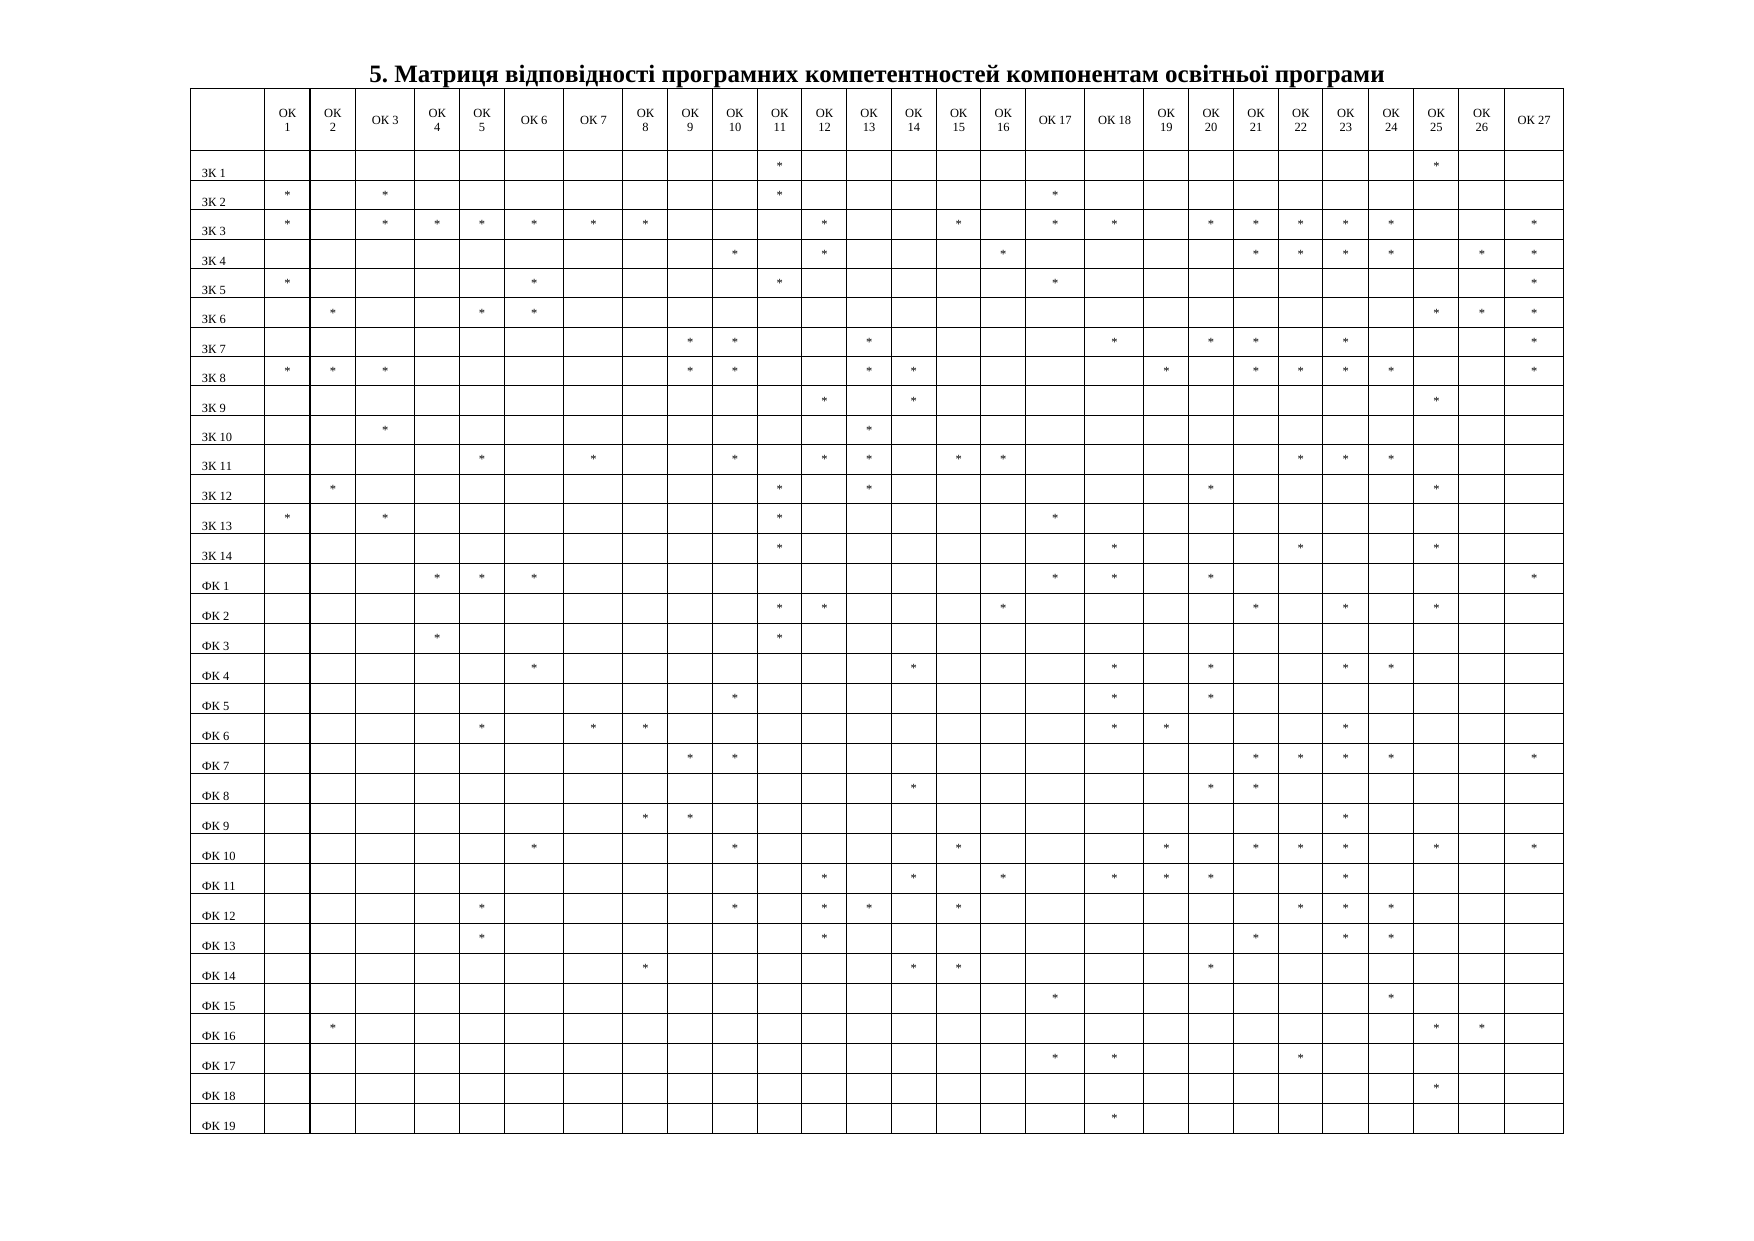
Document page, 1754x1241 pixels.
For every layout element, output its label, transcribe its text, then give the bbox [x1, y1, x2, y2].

table_cell [311, 181, 355, 209]
table_cell [937, 328, 980, 356]
table_cell [668, 924, 712, 953]
table_cell [1414, 624, 1458, 653]
table_cell [668, 210, 712, 238]
table_cell [802, 984, 846, 1013]
table_cell [265, 1104, 309, 1133]
table_cell * [623, 954, 667, 983]
table_cell [892, 1014, 936, 1043]
table_cell [892, 416, 936, 444]
table_cell [668, 1074, 712, 1103]
table_cell [356, 386, 414, 415]
table_cell * [1323, 894, 1368, 923]
table_cell * [1414, 834, 1458, 863]
table_cell [937, 357, 980, 385]
table_cell [1369, 774, 1413, 803]
table_cell [802, 181, 846, 209]
table_header ОК 17 [1026, 89, 1084, 150]
table_cell [668, 475, 712, 503]
table_cell [713, 654, 757, 683]
table_cell [1144, 744, 1188, 773]
table_cell * [937, 445, 980, 473]
table_cell [937, 269, 980, 297]
table_cell [460, 804, 504, 833]
table_cell [937, 504, 980, 533]
table_cell [981, 416, 1025, 444]
table_cell * [802, 445, 846, 473]
table_cell [802, 1074, 846, 1103]
table_cell [564, 357, 622, 385]
table_cell [892, 1104, 936, 1133]
table_cell [1234, 564, 1278, 593]
table_cell [981, 954, 1025, 983]
table_cell [713, 564, 757, 593]
table_cell [1323, 475, 1368, 503]
table_cell [847, 654, 891, 683]
table_cell [1189, 269, 1233, 297]
table_cell [1279, 269, 1322, 297]
table_cell * [460, 445, 504, 473]
table_cell [758, 684, 801, 713]
table_cell [847, 954, 891, 983]
table_cell [981, 269, 1025, 297]
table_cell * [505, 654, 563, 683]
table_cell [265, 744, 309, 773]
table_cell [1414, 954, 1458, 983]
table_cell * [1323, 240, 1368, 268]
table_cell [937, 684, 980, 713]
table_cell [981, 654, 1025, 683]
table_cell [1459, 1044, 1504, 1073]
table_cell * [1505, 744, 1563, 773]
table_cell [415, 894, 459, 923]
table_cell * [758, 594, 801, 623]
table_cell * [1144, 714, 1188, 743]
table_cell [1189, 924, 1233, 953]
table_cell [981, 834, 1025, 863]
table_cell [713, 954, 757, 983]
table_cell [758, 954, 801, 983]
table_cell * [1085, 564, 1143, 593]
table_cell [1234, 654, 1278, 683]
table_cell * [847, 416, 891, 444]
table_cell * [802, 924, 846, 953]
table_cell ФК 3 [191, 624, 264, 653]
table_cell [564, 1014, 622, 1043]
table_cell [265, 684, 309, 713]
table_cell [1189, 445, 1233, 473]
table_cell [460, 864, 504, 893]
table_cell [460, 504, 504, 533]
table_cell ФК 16 [191, 1014, 264, 1043]
table_cell * [1369, 894, 1413, 923]
table_cell [1459, 445, 1504, 473]
table_cell [265, 1014, 309, 1043]
table_cell [1505, 416, 1563, 444]
table_cell * [1189, 864, 1233, 893]
table_header ОК 2 [311, 89, 355, 150]
table_cell [1505, 804, 1563, 833]
table_cell [265, 654, 309, 683]
table_cell [505, 804, 563, 833]
table_cell [937, 744, 980, 773]
table_cell * [1414, 1074, 1458, 1103]
table_cell [1279, 954, 1322, 983]
table_cell * [713, 357, 757, 385]
table_cell [847, 210, 891, 238]
table_cell [265, 328, 309, 356]
table_cell [758, 1044, 801, 1073]
table_cell [713, 504, 757, 533]
table_cell * [1505, 210, 1563, 238]
table_cell [668, 240, 712, 268]
table_cell [1026, 328, 1084, 356]
table_cell * [1323, 357, 1368, 385]
table_cell [564, 1074, 622, 1103]
table_cell [981, 151, 1025, 180]
table_cell [937, 594, 980, 623]
table_cell [1085, 475, 1143, 503]
table_cell * [937, 210, 980, 238]
table_cell * [1234, 834, 1278, 863]
table_cell [460, 1074, 504, 1103]
table_cell [564, 181, 622, 209]
table_cell [1085, 804, 1143, 833]
table_cell [623, 864, 667, 893]
table_cell [564, 298, 622, 327]
table_cell [668, 654, 712, 683]
table_cell [265, 475, 309, 503]
table_cell [1505, 624, 1563, 653]
table_cell [1234, 624, 1278, 653]
table_cell [1323, 984, 1368, 1013]
table_cell [1144, 151, 1188, 180]
table_cell * [460, 564, 504, 593]
table_cell [505, 774, 563, 803]
table_cell * [1279, 240, 1322, 268]
table_cell * [892, 954, 936, 983]
table_cell [564, 864, 622, 893]
table_cell [847, 774, 891, 803]
table_cell [1505, 534, 1563, 563]
table_cell [1505, 984, 1563, 1013]
table_cell * [1144, 834, 1188, 863]
table_cell [1234, 954, 1278, 983]
table_cell [981, 1044, 1025, 1073]
table_cell [564, 475, 622, 503]
table_cell [623, 416, 667, 444]
table_cell * [981, 864, 1025, 893]
table_cell [265, 1044, 309, 1073]
table_cell [623, 357, 667, 385]
table_cell [415, 924, 459, 953]
table_cell [802, 1104, 846, 1133]
table_cell [564, 269, 622, 297]
table_cell [1279, 1014, 1322, 1043]
table_cell [564, 564, 622, 593]
table_cell [758, 984, 801, 1013]
table_cell [265, 774, 309, 803]
table_cell [1234, 386, 1278, 415]
table_cell [758, 298, 801, 327]
table_cell [415, 774, 459, 803]
table_cell ФК 8 [191, 774, 264, 803]
table_cell [564, 151, 622, 180]
table_cell [1234, 269, 1278, 297]
table_cell * [1369, 924, 1413, 953]
table_cell ФК 4 [191, 654, 264, 683]
table_cell [505, 416, 563, 444]
table_cell [505, 1074, 563, 1103]
table_cell [1234, 1074, 1278, 1103]
table_cell [1369, 864, 1413, 893]
table_cell [1459, 714, 1504, 743]
table_cell [981, 386, 1025, 415]
table_cell * [460, 714, 504, 743]
table_cell [1323, 386, 1368, 415]
table_cell [847, 1014, 891, 1043]
table_cell [713, 151, 757, 180]
table_cell [1279, 181, 1322, 209]
table_cell [847, 151, 891, 180]
table_cell [1144, 924, 1188, 953]
table_cell [668, 1044, 712, 1073]
table_cell [505, 1014, 563, 1043]
table_cell * [1234, 240, 1278, 268]
table_cell * [1234, 357, 1278, 385]
table_cell [892, 564, 936, 593]
table_cell [668, 954, 712, 983]
table_header ОК 6 [505, 89, 563, 150]
table_cell * [1459, 1014, 1504, 1043]
table_cell [981, 714, 1025, 743]
table_cell [758, 774, 801, 803]
table_cell [758, 210, 801, 238]
table_cell [892, 624, 936, 653]
table_cell * [1189, 564, 1233, 593]
table_cell [564, 744, 622, 773]
table_cell [356, 624, 414, 653]
table_cell [892, 1044, 936, 1073]
table_cell [802, 744, 846, 773]
table_cell * [564, 714, 622, 743]
table_cell [802, 357, 846, 385]
table_cell * [758, 151, 801, 180]
table_cell [1323, 504, 1368, 533]
table_cell [1144, 475, 1188, 503]
table_cell [311, 924, 355, 953]
table_cell [564, 834, 622, 863]
table_cell [356, 269, 414, 297]
table_cell [1144, 1104, 1188, 1133]
table_cell [265, 534, 309, 563]
table_cell * [505, 834, 563, 863]
table_cell [1369, 714, 1413, 743]
table_cell [668, 416, 712, 444]
table_cell * [1323, 744, 1368, 773]
table_cell [1323, 1014, 1368, 1043]
table_cell [1459, 864, 1504, 893]
table_cell [1085, 894, 1143, 923]
table_cell [1414, 1044, 1458, 1073]
table_cell [1369, 804, 1413, 833]
table_cell [505, 594, 563, 623]
table_cell [1144, 774, 1188, 803]
table_cell [311, 834, 355, 863]
table_cell [937, 1074, 980, 1103]
table_cell [1369, 416, 1413, 444]
table_cell [1323, 1104, 1368, 1133]
table_cell [758, 834, 801, 863]
table_cell [1414, 210, 1458, 238]
table_cell [265, 894, 309, 923]
table_cell [1323, 624, 1368, 653]
table_cell [1414, 240, 1458, 268]
table_cell [623, 298, 667, 327]
table_cell [713, 386, 757, 415]
table_cell [356, 1074, 414, 1103]
table_cell [1323, 564, 1368, 593]
table_cell ЗК 2 [191, 181, 264, 209]
table_cell [892, 834, 936, 863]
table_cell [1505, 445, 1563, 473]
table_cell [937, 864, 980, 893]
table_cell [505, 624, 563, 653]
table_cell [623, 1104, 667, 1133]
table_cell [758, 564, 801, 593]
table_cell * [802, 240, 846, 268]
table_cell [758, 714, 801, 743]
table_cell [1414, 894, 1458, 923]
table_cell [668, 504, 712, 533]
table_cell [1234, 684, 1278, 713]
table_cell * [265, 210, 309, 238]
table_cell ЗК 12 [191, 475, 264, 503]
table_cell [981, 984, 1025, 1013]
table_cell [1279, 594, 1322, 623]
table_cell [1459, 504, 1504, 533]
table_cell [981, 504, 1025, 533]
table_cell ФК 11 [191, 864, 264, 893]
table_cell [713, 984, 757, 1013]
table_cell [1189, 416, 1233, 444]
table_cell [1505, 1014, 1563, 1043]
table_cell [1459, 269, 1504, 297]
table_cell [311, 774, 355, 803]
table_cell * [758, 181, 801, 209]
table_cell [415, 864, 459, 893]
table_cell [1234, 984, 1278, 1013]
table_cell [1323, 416, 1368, 444]
table_cell [668, 684, 712, 713]
table_cell [1085, 416, 1143, 444]
table_cell [415, 151, 459, 180]
table_cell * [265, 181, 309, 209]
table_cell [1234, 151, 1278, 180]
table_cell [1459, 416, 1504, 444]
table_cell * [356, 357, 414, 385]
table_cell * [1026, 269, 1084, 297]
table_header ОК 10 [713, 89, 757, 150]
table_cell [564, 594, 622, 623]
table_cell * [981, 240, 1025, 268]
table_cell [1026, 864, 1084, 893]
table_header ОК 1 [265, 89, 309, 150]
table_cell [713, 714, 757, 743]
table_cell [1414, 504, 1458, 533]
table_cell [1505, 504, 1563, 533]
table_cell [623, 894, 667, 923]
table_header ОК 4 [415, 89, 459, 150]
table_cell [1279, 804, 1322, 833]
table_cell [1026, 151, 1084, 180]
table_cell [1234, 475, 1278, 503]
table_cell * [1085, 654, 1143, 683]
table_cell [847, 684, 891, 713]
text 5. Матриця відповідності програмних компетентностей компонентам освітньої програми [118, 59, 1636, 88]
table_cell [1085, 269, 1143, 297]
table_cell [1279, 924, 1322, 953]
table_cell [564, 1044, 622, 1073]
table_cell [1459, 594, 1504, 623]
table_cell [460, 328, 504, 356]
table_cell [1144, 954, 1188, 983]
table_cell [1144, 1014, 1188, 1043]
table_cell [1189, 386, 1233, 415]
table_cell ФК 9 [191, 804, 264, 833]
table_cell [1026, 594, 1084, 623]
table_cell [311, 151, 355, 180]
table_cell [1026, 834, 1084, 863]
table_cell [1234, 864, 1278, 893]
table_cell [713, 269, 757, 297]
table_cell [713, 774, 757, 803]
table_cell [1323, 684, 1368, 713]
table_cell [1414, 744, 1458, 773]
table_cell [311, 624, 355, 653]
table_cell * [1144, 357, 1188, 385]
table_cell [1369, 475, 1413, 503]
table_cell * [1026, 984, 1084, 1013]
table_cell [847, 269, 891, 297]
table_cell [1026, 924, 1084, 953]
table_cell * [1323, 210, 1368, 238]
table_cell [311, 269, 355, 297]
table_cell [356, 445, 414, 473]
table_cell [1459, 684, 1504, 713]
table_cell [460, 834, 504, 863]
table_cell [1279, 1074, 1322, 1103]
table_cell [1279, 564, 1322, 593]
table_cell [1369, 684, 1413, 713]
table_cell [758, 894, 801, 923]
table_cell [1279, 1104, 1322, 1133]
table_cell [1279, 475, 1322, 503]
table_cell * [1144, 864, 1188, 893]
table_cell [937, 181, 980, 209]
table_cell [1459, 328, 1504, 356]
table_cell [892, 984, 936, 1013]
table_cell [1085, 151, 1143, 180]
table_cell [981, 804, 1025, 833]
table_cell [311, 1074, 355, 1103]
table_cell [623, 744, 667, 773]
table_cell [356, 834, 414, 863]
table_cell [713, 416, 757, 444]
table_cell [1369, 1014, 1413, 1043]
table_cell [802, 564, 846, 593]
table_cell * [1414, 594, 1458, 623]
table_cell [981, 924, 1025, 953]
table_cell [623, 240, 667, 268]
table_cell [937, 534, 980, 563]
table_cell * [505, 564, 563, 593]
table_cell [623, 475, 667, 503]
table_cell [1026, 714, 1084, 743]
table_cell [623, 564, 667, 593]
table_cell [1189, 804, 1233, 833]
table_cell * [847, 328, 891, 356]
table_cell [311, 804, 355, 833]
table_cell [1234, 714, 1278, 743]
table_cell [311, 1104, 355, 1133]
table_cell [1026, 240, 1084, 268]
table_cell [1323, 151, 1368, 180]
table_header ОК 5 [460, 89, 504, 150]
table_cell [564, 654, 622, 683]
table_cell [460, 594, 504, 623]
table_cell [564, 416, 622, 444]
table_cell [802, 654, 846, 683]
table_cell [1085, 357, 1143, 385]
table_header ОК 13 [847, 89, 891, 150]
table_header ОК 25 [1414, 89, 1458, 150]
table_cell [1144, 240, 1188, 268]
table_cell [1459, 744, 1504, 773]
table_cell * [668, 744, 712, 773]
table_cell [892, 744, 936, 773]
table_cell [265, 240, 309, 268]
table_header ОК 20 [1189, 89, 1233, 150]
table_cell [415, 181, 459, 209]
table_cell * [460, 894, 504, 923]
table_cell [1279, 774, 1322, 803]
table_cell * [1323, 834, 1368, 863]
table_cell [1026, 954, 1084, 983]
table_cell [758, 864, 801, 893]
table_cell * [564, 445, 622, 473]
table_cell * [1505, 834, 1563, 863]
table_cell [415, 1104, 459, 1133]
table_cell ЗК 7 [191, 328, 264, 356]
table_cell * [1234, 924, 1278, 953]
table_cell * [356, 416, 414, 444]
table_cell [1459, 1104, 1504, 1133]
table_cell ЗК 13 [191, 504, 264, 533]
table_cell [356, 1104, 414, 1133]
table_cell [802, 151, 846, 180]
table_cell [1026, 624, 1084, 653]
table_cell [1144, 504, 1188, 533]
table_cell [1369, 181, 1413, 209]
table_cell [1459, 624, 1504, 653]
table_cell [847, 181, 891, 209]
table_cell [713, 1074, 757, 1103]
table_cell [505, 894, 563, 923]
table_cell [847, 834, 891, 863]
table_cell [713, 298, 757, 327]
table_cell [1085, 386, 1143, 415]
table_cell * [1085, 1104, 1143, 1133]
table_cell [356, 864, 414, 893]
table_cell [758, 1074, 801, 1103]
table_cell [713, 181, 757, 209]
table_cell [1144, 984, 1188, 1013]
table_cell * [937, 954, 980, 983]
table_cell * [1459, 298, 1504, 327]
table_cell [668, 984, 712, 1013]
table_cell [460, 416, 504, 444]
table_cell [415, 534, 459, 563]
table_cell * [1459, 240, 1504, 268]
table_cell [847, 534, 891, 563]
table_cell [1026, 894, 1084, 923]
table_cell [505, 445, 563, 473]
table_cell ФК 1 [191, 564, 264, 593]
table_cell [1189, 984, 1233, 1013]
table_cell [564, 386, 622, 415]
table_cell [1144, 894, 1188, 923]
table_cell [1414, 445, 1458, 473]
table_cell [1459, 804, 1504, 833]
table_cell [1279, 504, 1322, 533]
table_cell * [892, 386, 936, 415]
table_cell * [892, 864, 936, 893]
table_cell [1026, 445, 1084, 473]
table_cell [1189, 151, 1233, 180]
table_cell [892, 714, 936, 743]
table_cell [1369, 504, 1413, 533]
table_cell [1085, 445, 1143, 473]
table_cell [847, 594, 891, 623]
table_cell * [1505, 564, 1563, 593]
table_cell [415, 475, 459, 503]
table_cell * [1085, 1044, 1143, 1073]
table_cell * [847, 894, 891, 923]
table_cell [311, 864, 355, 893]
table_cell [415, 1014, 459, 1043]
table_cell * [1414, 534, 1458, 563]
table_cell [623, 504, 667, 533]
table_cell [311, 894, 355, 923]
table_cell [802, 1014, 846, 1043]
table_cell [1505, 684, 1563, 713]
table_cell ФК 5 [191, 684, 264, 713]
table_cell * [1323, 714, 1368, 743]
table_cell [460, 684, 504, 713]
table_cell [892, 504, 936, 533]
table_cell [356, 1014, 414, 1043]
table_cell [892, 475, 936, 503]
table_cell * [981, 594, 1025, 623]
table_cell [1505, 181, 1563, 209]
table_cell [1085, 984, 1143, 1013]
table_cell [311, 240, 355, 268]
table_cell [937, 298, 980, 327]
table_cell [847, 1044, 891, 1073]
table_cell * [1414, 1014, 1458, 1043]
table_cell [623, 654, 667, 683]
table_cell [1189, 1104, 1233, 1133]
table_cell * [1323, 594, 1368, 623]
table_cell [981, 744, 1025, 773]
table_cell [1505, 594, 1563, 623]
table_cell [623, 774, 667, 803]
table_cell * [311, 1014, 355, 1043]
table_cell [758, 1014, 801, 1043]
table_cell [505, 714, 563, 743]
table_cell [460, 386, 504, 415]
table_cell [758, 804, 801, 833]
table_cell [981, 564, 1025, 593]
table_cell [802, 416, 846, 444]
table_cell [758, 1104, 801, 1133]
table_cell [564, 328, 622, 356]
table_cell [668, 181, 712, 209]
table_cell ФК 6 [191, 714, 264, 743]
table_cell [460, 654, 504, 683]
table_cell [847, 386, 891, 415]
table_cell [356, 894, 414, 923]
table_cell * [802, 894, 846, 923]
table_cell [937, 240, 980, 268]
table_cell * [758, 624, 801, 653]
table_cell [1369, 594, 1413, 623]
table_cell * [1279, 534, 1322, 563]
table_cell [1144, 445, 1188, 473]
table_cell [564, 684, 622, 713]
table_cell * [623, 804, 667, 833]
table_header ОК 19 [1144, 89, 1188, 150]
table_cell [713, 864, 757, 893]
table_cell [564, 894, 622, 923]
table_cell * [1279, 894, 1322, 923]
table_cell * [1279, 445, 1322, 473]
table_cell * [1369, 984, 1413, 1013]
table_cell [1414, 804, 1458, 833]
table_cell * [1085, 864, 1143, 893]
table_cell [415, 714, 459, 743]
table_cell [311, 504, 355, 533]
table_cell [892, 210, 936, 238]
table_cell [505, 864, 563, 893]
table_cell [1144, 654, 1188, 683]
table_cell * [1234, 328, 1278, 356]
table_cell [1459, 894, 1504, 923]
table_cell ЗК 9 [191, 386, 264, 415]
table_cell [1279, 864, 1322, 893]
table_cell [1459, 534, 1504, 563]
table_cell [1459, 357, 1504, 385]
table_cell [1279, 984, 1322, 1013]
table_cell [623, 1074, 667, 1103]
table_cell [460, 151, 504, 180]
table_cell * [1369, 445, 1413, 473]
table_cell [1085, 594, 1143, 623]
table_cell [1189, 240, 1233, 268]
table_cell [1189, 357, 1233, 385]
table_cell [1085, 834, 1143, 863]
table_cell [1505, 864, 1563, 893]
table_cell [460, 744, 504, 773]
table_cell [937, 1014, 980, 1043]
table_cell * [668, 357, 712, 385]
table_cell [668, 1104, 712, 1133]
table_cell [505, 534, 563, 563]
table_cell [981, 894, 1025, 923]
table_cell [1026, 416, 1084, 444]
table_cell [1414, 774, 1458, 803]
table_cell [713, 804, 757, 833]
table_cell [981, 475, 1025, 503]
table_cell [713, 594, 757, 623]
table_cell [415, 298, 459, 327]
table_cell [265, 1074, 309, 1103]
table_header ОК 11 [758, 89, 801, 150]
table_cell [1505, 1044, 1563, 1073]
table_cell [311, 984, 355, 1013]
table_cell [265, 714, 309, 743]
table_cell [1414, 269, 1458, 297]
table_cell * [1189, 654, 1233, 683]
table_cell [1505, 386, 1563, 415]
table_cell [1234, 894, 1278, 923]
table_cell [668, 624, 712, 653]
table_cell [265, 864, 309, 893]
table_cell [1234, 804, 1278, 833]
table_cell [415, 1074, 459, 1103]
table_cell [892, 269, 936, 297]
table_cell [415, 386, 459, 415]
table_header ОК 15 [937, 89, 980, 150]
table_cell [415, 240, 459, 268]
table_cell [937, 386, 980, 415]
table_cell * [758, 504, 801, 533]
table_cell * [847, 475, 891, 503]
table_cell [1234, 534, 1278, 563]
table_cell [505, 240, 563, 268]
table_cell * [1414, 475, 1458, 503]
table_cell [1144, 1074, 1188, 1103]
table_cell [1323, 1044, 1368, 1073]
table_cell [564, 954, 622, 983]
table_cell * [1189, 954, 1233, 983]
table_cell [713, 624, 757, 653]
table_cell [356, 1044, 414, 1073]
table_cell [460, 624, 504, 653]
table_cell [802, 624, 846, 653]
table_cell [505, 684, 563, 713]
table_cell [937, 804, 980, 833]
table_cell [460, 774, 504, 803]
table_cell [802, 684, 846, 713]
table_cell [1085, 504, 1143, 533]
table_cell [847, 298, 891, 327]
table_cell ЗК 14 [191, 534, 264, 563]
table_cell [1414, 181, 1458, 209]
table_cell [1414, 654, 1458, 683]
table_cell * [1279, 834, 1322, 863]
table_cell ЗК 5 [191, 269, 264, 297]
table_cell ЗК 3 [191, 210, 264, 238]
table_cell [505, 984, 563, 1013]
table_cell * [802, 594, 846, 623]
table_cell * [981, 445, 1025, 473]
table_cell [847, 1074, 891, 1103]
table_cell ФК 18 [191, 1074, 264, 1103]
table_header ОК 27 [1505, 89, 1563, 150]
table_cell [415, 954, 459, 983]
table_cell [265, 564, 309, 593]
table_cell [1189, 714, 1233, 743]
table_cell [1144, 804, 1188, 833]
table_cell [892, 181, 936, 209]
table_cell [847, 984, 891, 1013]
table_cell [981, 210, 1025, 238]
table_cell [1144, 416, 1188, 444]
table_cell [505, 504, 563, 533]
table_cell [415, 594, 459, 623]
table_cell ФК 7 [191, 744, 264, 773]
table_cell [460, 1014, 504, 1043]
table_cell [1026, 357, 1084, 385]
table_cell [713, 210, 757, 238]
table_cell [265, 834, 309, 863]
table_cell [1189, 834, 1233, 863]
table_cell * [1085, 714, 1143, 743]
table_cell * [1323, 328, 1368, 356]
table_cell * [505, 210, 563, 238]
table_cell [1234, 1104, 1278, 1133]
table_cell [758, 386, 801, 415]
table_cell [668, 564, 712, 593]
table_cell [1279, 298, 1322, 327]
table_cell [892, 534, 936, 563]
table_cell [1505, 654, 1563, 683]
table_cell [1369, 269, 1413, 297]
table_cell * [1369, 240, 1413, 268]
table_cell [505, 1044, 563, 1073]
table_cell * [713, 744, 757, 773]
table_cell [937, 924, 980, 953]
table_cell [415, 328, 459, 356]
table_cell [1369, 298, 1413, 327]
table_cell * [1369, 654, 1413, 683]
table_header [191, 89, 264, 150]
table_cell * [1279, 357, 1322, 385]
table_cell [356, 240, 414, 268]
table_cell [802, 954, 846, 983]
table_cell * [713, 445, 757, 473]
table_cell [1026, 774, 1084, 803]
table_cell [937, 654, 980, 683]
table_cell * [1026, 1044, 1084, 1073]
table_cell [623, 445, 667, 473]
table_cell [1026, 1074, 1084, 1103]
table_cell [415, 654, 459, 683]
table_cell [1369, 624, 1413, 653]
table_header ОК 3 [356, 89, 414, 150]
table_cell [265, 298, 309, 327]
table_cell [1279, 416, 1322, 444]
table_cell [713, 534, 757, 563]
table_cell [1323, 534, 1368, 563]
table_cell [564, 924, 622, 953]
table_cell [1369, 328, 1413, 356]
table_cell [981, 1014, 1025, 1043]
table_cell [802, 804, 846, 833]
table_cell ФК 13 [191, 924, 264, 953]
table_cell [937, 1104, 980, 1133]
table_cell * [1279, 1044, 1322, 1073]
table_cell [623, 151, 667, 180]
table_cell [1459, 654, 1504, 683]
table_cell [1189, 1044, 1233, 1073]
table_cell * [892, 654, 936, 683]
table_cell ФК 14 [191, 954, 264, 983]
table_cell * [1505, 269, 1563, 297]
table_cell * [802, 210, 846, 238]
table_cell [847, 240, 891, 268]
table_cell [505, 744, 563, 773]
table_cell [356, 684, 414, 713]
table_cell [1144, 269, 1188, 297]
table_cell ЗК 11 [191, 445, 264, 473]
table_cell [758, 416, 801, 444]
table_header ОК 24 [1369, 89, 1413, 150]
table_cell [1279, 624, 1322, 653]
table_header ОК 14 [892, 89, 936, 150]
table_cell [1279, 328, 1322, 356]
table_cell [1085, 181, 1143, 209]
table_cell [1144, 624, 1188, 653]
table_header ОК 26 [1459, 89, 1504, 150]
table_cell [668, 534, 712, 563]
table_cell [1459, 386, 1504, 415]
table_cell [802, 534, 846, 563]
table_cell * [1279, 210, 1322, 238]
table_cell [356, 744, 414, 773]
table_cell [892, 1074, 936, 1103]
table_cell [460, 475, 504, 503]
table_cell * [356, 181, 414, 209]
table_cell [1189, 1074, 1233, 1103]
table_cell [460, 954, 504, 983]
table_cell * [713, 684, 757, 713]
table_cell ФК 19 [191, 1104, 264, 1133]
table_cell [356, 298, 414, 327]
table_cell * [713, 894, 757, 923]
table_cell * [668, 328, 712, 356]
table_header ОК 16 [981, 89, 1025, 150]
table_cell * [1189, 684, 1233, 713]
table_cell [1189, 504, 1233, 533]
table_cell [1085, 954, 1143, 983]
table_cell [981, 357, 1025, 385]
table_cell * [1414, 386, 1458, 415]
table_cell [1505, 774, 1563, 803]
table_cell * [1085, 210, 1143, 238]
table_cell [1459, 564, 1504, 593]
table_cell [1369, 534, 1413, 563]
table_cell [265, 804, 309, 833]
table_cell * [1323, 804, 1368, 833]
table_cell [623, 328, 667, 356]
table_cell [668, 834, 712, 863]
table_cell [1369, 151, 1413, 180]
table_cell [892, 240, 936, 268]
table_cell [1459, 984, 1504, 1013]
table_cell [802, 714, 846, 743]
table_cell [564, 240, 622, 268]
table_cell [311, 684, 355, 713]
table_cell * [1189, 774, 1233, 803]
table_cell [1459, 210, 1504, 238]
table_cell [981, 181, 1025, 209]
table_cell ЗК 8 [191, 357, 264, 385]
table_cell [505, 328, 563, 356]
table_cell [1505, 924, 1563, 953]
table_cell [1189, 534, 1233, 563]
table_cell [802, 504, 846, 533]
table_cell [892, 894, 936, 923]
table_cell * [505, 298, 563, 327]
table_cell [1279, 654, 1322, 683]
table_cell [1026, 534, 1084, 563]
table_cell [937, 151, 980, 180]
table_cell [1414, 864, 1458, 893]
table_cell [505, 357, 563, 385]
table_cell * [1323, 654, 1368, 683]
table_cell * [847, 445, 891, 473]
table_cell [356, 475, 414, 503]
table_cell * [1323, 445, 1368, 473]
table_cell [265, 954, 309, 983]
table_cell [505, 386, 563, 415]
table_cell [265, 624, 309, 653]
table_cell [1369, 564, 1413, 593]
table_cell [668, 1014, 712, 1043]
table_cell ЗК 6 [191, 298, 264, 327]
table_cell * [623, 210, 667, 238]
table_cell [623, 624, 667, 653]
table_cell [847, 864, 891, 893]
table_cell [505, 475, 563, 503]
table_cell [1279, 714, 1322, 743]
table_cell [668, 298, 712, 327]
table_cell ЗК 1 [191, 151, 264, 180]
table_cell [311, 954, 355, 983]
table_header ОК 7 [564, 89, 622, 150]
table_cell * [1234, 210, 1278, 238]
table_cell [1144, 594, 1188, 623]
table_cell [802, 475, 846, 503]
table_cell * [713, 328, 757, 356]
table_cell [1505, 894, 1563, 923]
table_cell [981, 774, 1025, 803]
table_cell ЗК 4 [191, 240, 264, 268]
table_cell [265, 445, 309, 473]
table_cell [1189, 624, 1233, 653]
table_cell [802, 1044, 846, 1073]
table_cell * [758, 475, 801, 503]
table_cell * [1189, 475, 1233, 503]
table_cell [1369, 1104, 1413, 1133]
table_cell [668, 714, 712, 743]
table_cell [1189, 1014, 1233, 1043]
table_cell [847, 714, 891, 743]
table_cell [1144, 298, 1188, 327]
table_cell [1144, 534, 1188, 563]
table_cell [1144, 386, 1188, 415]
table_cell [1026, 298, 1084, 327]
table_cell [981, 298, 1025, 327]
table_cell [981, 328, 1025, 356]
table_cell [892, 151, 936, 180]
table_cell [758, 744, 801, 773]
table_cell [356, 804, 414, 833]
table_cell [937, 1044, 980, 1073]
table_cell [1323, 181, 1368, 209]
table_cell [460, 240, 504, 268]
table_cell [1323, 298, 1368, 327]
table_cell [668, 894, 712, 923]
table_cell [1369, 1074, 1413, 1103]
table_cell [1026, 1104, 1084, 1133]
table_cell [356, 954, 414, 983]
table_cell [1234, 416, 1278, 444]
table_cell * [1323, 924, 1368, 953]
table_cell [802, 774, 846, 803]
table_cell [758, 240, 801, 268]
table_cell * [802, 386, 846, 415]
table_cell * [847, 357, 891, 385]
table_cell [564, 984, 622, 1013]
table_cell [623, 1044, 667, 1073]
table_cell * [356, 210, 414, 238]
table_cell [265, 416, 309, 444]
table_cell [668, 445, 712, 473]
table_cell [1189, 744, 1233, 773]
table_cell [1144, 564, 1188, 593]
table_cell [1459, 1074, 1504, 1103]
table_cell [1085, 924, 1143, 953]
table_cell [1414, 684, 1458, 713]
table_cell [892, 594, 936, 623]
table_cell [758, 357, 801, 385]
table_cell * [564, 210, 622, 238]
table_cell [1144, 181, 1188, 209]
table_cell [311, 594, 355, 623]
table_cell [1323, 269, 1368, 297]
table_cell * [892, 357, 936, 385]
table_cell [668, 864, 712, 893]
table_cell [1189, 298, 1233, 327]
table_cell * [1085, 684, 1143, 713]
table_cell [1279, 151, 1322, 180]
table_cell * [1026, 564, 1084, 593]
table_cell [713, 1044, 757, 1073]
table_cell [623, 834, 667, 863]
table_cell ФК 17 [191, 1044, 264, 1073]
table_cell [415, 416, 459, 444]
table_cell [1144, 328, 1188, 356]
table_cell [1414, 357, 1458, 385]
table_cell [847, 624, 891, 653]
table_cell [892, 298, 936, 327]
table_cell [415, 684, 459, 713]
table_cell [505, 924, 563, 953]
table_cell [1085, 1074, 1143, 1103]
table_cell * [311, 475, 355, 503]
table_cell [356, 594, 414, 623]
table_cell * [758, 534, 801, 563]
table_cell [713, 475, 757, 503]
table_cell [564, 534, 622, 563]
table_cell * [1414, 298, 1458, 327]
table_header ОК 9 [668, 89, 712, 150]
table_cell [1026, 744, 1084, 773]
table_cell * [415, 210, 459, 238]
table_cell [1459, 774, 1504, 803]
table_cell [623, 684, 667, 713]
table_cell [1026, 1014, 1084, 1043]
table_cell [460, 984, 504, 1013]
table_cell ФК 15 [191, 984, 264, 1013]
table_cell [564, 504, 622, 533]
table_cell [1323, 1074, 1368, 1103]
table_cell [505, 151, 563, 180]
table_cell [1505, 151, 1563, 180]
table_cell * [1189, 328, 1233, 356]
table_cell [460, 181, 504, 209]
table_cell [758, 654, 801, 683]
table_cell [937, 624, 980, 653]
table_cell [892, 924, 936, 953]
table_cell [311, 714, 355, 743]
table_cell [1323, 774, 1368, 803]
table_cell [623, 269, 667, 297]
table_cell [311, 534, 355, 563]
table_cell * [1085, 534, 1143, 563]
table_cell [415, 744, 459, 773]
table_cell [981, 1104, 1025, 1133]
table_cell ФК 2 [191, 594, 264, 623]
table_cell [937, 984, 980, 1013]
table_cell [460, 1044, 504, 1073]
table_cell [415, 984, 459, 1013]
table_cell * [265, 357, 309, 385]
table_cell [1026, 684, 1084, 713]
table_cell [311, 654, 355, 683]
table_cell * [623, 714, 667, 743]
table_cell [356, 984, 414, 1013]
table_cell [892, 328, 936, 356]
table_cell [892, 804, 936, 833]
table_cell [265, 594, 309, 623]
table_cell [937, 475, 980, 503]
table_cell * [356, 504, 414, 533]
table_cell [668, 386, 712, 415]
table_cell * [1026, 504, 1084, 533]
table_cell [265, 386, 309, 415]
table_cell [1189, 181, 1233, 209]
table_cell [311, 328, 355, 356]
table_cell ЗК 10 [191, 416, 264, 444]
table_cell [847, 564, 891, 593]
table_cell [356, 654, 414, 683]
table_cell [623, 1014, 667, 1043]
table_cell [356, 564, 414, 593]
table_cell [415, 269, 459, 297]
table_cell [564, 624, 622, 653]
table_cell [311, 445, 355, 473]
table_cell [713, 924, 757, 953]
table_cell * [713, 240, 757, 268]
table_cell * [1085, 328, 1143, 356]
table_cell [356, 151, 414, 180]
table_cell [758, 924, 801, 953]
table_cell [1459, 834, 1504, 863]
table_cell [1026, 804, 1084, 833]
table_cell * [415, 624, 459, 653]
table_cell * [415, 564, 459, 593]
table_cell [802, 298, 846, 327]
table_cell [1505, 954, 1563, 983]
table_cell [713, 1014, 757, 1043]
table_cell [981, 624, 1025, 653]
table_cell * [1234, 774, 1278, 803]
table_cell [1459, 924, 1504, 953]
table_cell [564, 1104, 622, 1133]
table_cell [1189, 894, 1233, 923]
table_cell [668, 151, 712, 180]
table_cell [1279, 684, 1322, 713]
table_cell * [1279, 744, 1322, 773]
table_header ОК 22 [1279, 89, 1322, 150]
table_cell [713, 1104, 757, 1133]
table_cell [937, 416, 980, 444]
table_cell [505, 1104, 563, 1133]
table_cell * [265, 504, 309, 533]
table_cell [1234, 504, 1278, 533]
table_cell [1085, 624, 1143, 653]
table_cell [415, 834, 459, 863]
table_cell * [1414, 151, 1458, 180]
table_cell [1414, 328, 1458, 356]
table_header ОК 12 [802, 89, 846, 150]
table_header ОК 8 [623, 89, 667, 150]
table_cell [505, 954, 563, 983]
table_cell [758, 328, 801, 356]
table_cell [1505, 1104, 1563, 1133]
table_cell * [311, 298, 355, 327]
table_cell * [505, 269, 563, 297]
table_cell [505, 181, 563, 209]
table_cell [356, 534, 414, 563]
table_cell [847, 504, 891, 533]
table_cell * [892, 774, 936, 803]
table_cell [415, 357, 459, 385]
table_cell ФК 12 [191, 894, 264, 923]
table_cell [1414, 416, 1458, 444]
table_cell [623, 594, 667, 623]
table_cell [1085, 240, 1143, 268]
table_cell [758, 445, 801, 473]
table_cell [847, 744, 891, 773]
table_cell [1085, 298, 1143, 327]
table_cell * [1026, 210, 1084, 238]
table_cell [1459, 151, 1504, 180]
table_header ОК 21 [1234, 89, 1278, 150]
table_cell [802, 834, 846, 863]
table_cell * [937, 834, 980, 863]
table_cell [1459, 181, 1504, 209]
table_cell [311, 744, 355, 773]
table_cell * [802, 864, 846, 893]
table_cell [623, 924, 667, 953]
table_cell * [1369, 357, 1413, 385]
table_cell [1414, 984, 1458, 1013]
table_cell [564, 804, 622, 833]
table_cell * [1505, 298, 1563, 327]
table_cell * [460, 924, 504, 953]
table_cell * [1505, 240, 1563, 268]
table_header ОК 23 [1323, 89, 1368, 150]
table_cell [311, 386, 355, 415]
table_cell [415, 504, 459, 533]
table_cell [1459, 475, 1504, 503]
table_cell [1505, 1074, 1563, 1103]
table_cell [265, 924, 309, 953]
table_cell * [1369, 210, 1413, 238]
table_cell [1369, 386, 1413, 415]
table_cell [937, 564, 980, 593]
table_cell [668, 774, 712, 803]
table_cell * [1505, 328, 1563, 356]
table_cell [1189, 594, 1233, 623]
table_cell [265, 984, 309, 1013]
table_cell [1026, 386, 1084, 415]
table_cell * [1369, 744, 1413, 773]
table_cell * [1323, 864, 1368, 893]
table_cell [1234, 298, 1278, 327]
table_cell [415, 1044, 459, 1073]
table_cell [311, 210, 355, 238]
table_cell * [713, 834, 757, 863]
table_cell [892, 445, 936, 473]
table_cell [1144, 210, 1188, 238]
table_cell [937, 774, 980, 803]
table_cell [1505, 475, 1563, 503]
table_cell [1459, 954, 1504, 983]
table_cell [265, 151, 309, 180]
table_cell [415, 804, 459, 833]
table_cell * [1026, 181, 1084, 209]
table_cell * [1234, 744, 1278, 773]
table_cell [1234, 1014, 1278, 1043]
table_cell [415, 445, 459, 473]
table_cell [847, 804, 891, 833]
table_cell [981, 684, 1025, 713]
table_cell [460, 534, 504, 563]
table_cell [623, 984, 667, 1013]
table_cell [1414, 924, 1458, 953]
table_cell [847, 1104, 891, 1133]
table_cell [1085, 744, 1143, 773]
table_cell [1505, 714, 1563, 743]
table_cell [311, 416, 355, 444]
table_cell * [1189, 210, 1233, 238]
table_cell * [937, 894, 980, 923]
table_cell * [265, 269, 309, 297]
table_cell [802, 328, 846, 356]
table_cell ФК 10 [191, 834, 264, 863]
table_cell [981, 534, 1025, 563]
table_cell [1369, 1044, 1413, 1073]
table_cell [937, 714, 980, 743]
table_cell [1279, 386, 1322, 415]
table_cell * [1505, 357, 1563, 385]
table_cell [564, 774, 622, 803]
table_cell [460, 1104, 504, 1133]
table_cell [460, 269, 504, 297]
table_cell [1085, 774, 1143, 803]
table_cell [623, 386, 667, 415]
table_cell * [758, 269, 801, 297]
table_cell [311, 1044, 355, 1073]
table_cell [1144, 1044, 1188, 1073]
table_cell [1026, 654, 1084, 683]
table_cell [356, 774, 414, 803]
table_cell [623, 181, 667, 209]
table_cell [356, 924, 414, 953]
table_cell [1085, 1014, 1143, 1043]
table_cell [1323, 954, 1368, 983]
table_cell * [668, 804, 712, 833]
table_cell [892, 684, 936, 713]
table_cell * [460, 298, 504, 327]
table_cell [1369, 954, 1413, 983]
table_cell [668, 594, 712, 623]
table_cell [460, 357, 504, 385]
table_cell [802, 269, 846, 297]
table_cell [311, 564, 355, 593]
table_cell [668, 269, 712, 297]
table_header ОК 18 [1085, 89, 1143, 150]
table_cell [1234, 1044, 1278, 1073]
table_cell * [460, 210, 504, 238]
table_cell [1234, 181, 1278, 209]
table_cell [1026, 475, 1084, 503]
table_cell [847, 924, 891, 953]
table_cell [1234, 445, 1278, 473]
table_cell [981, 1074, 1025, 1103]
table_cell [1144, 684, 1188, 713]
table_cell [623, 534, 667, 563]
table_cell [356, 328, 414, 356]
table_cell * [1234, 594, 1278, 623]
table_cell [1369, 834, 1413, 863]
table_cell [356, 714, 414, 743]
table_cell * [311, 357, 355, 385]
table_cell [1414, 564, 1458, 593]
table_cell [1414, 714, 1458, 743]
table_cell [1414, 1104, 1458, 1133]
